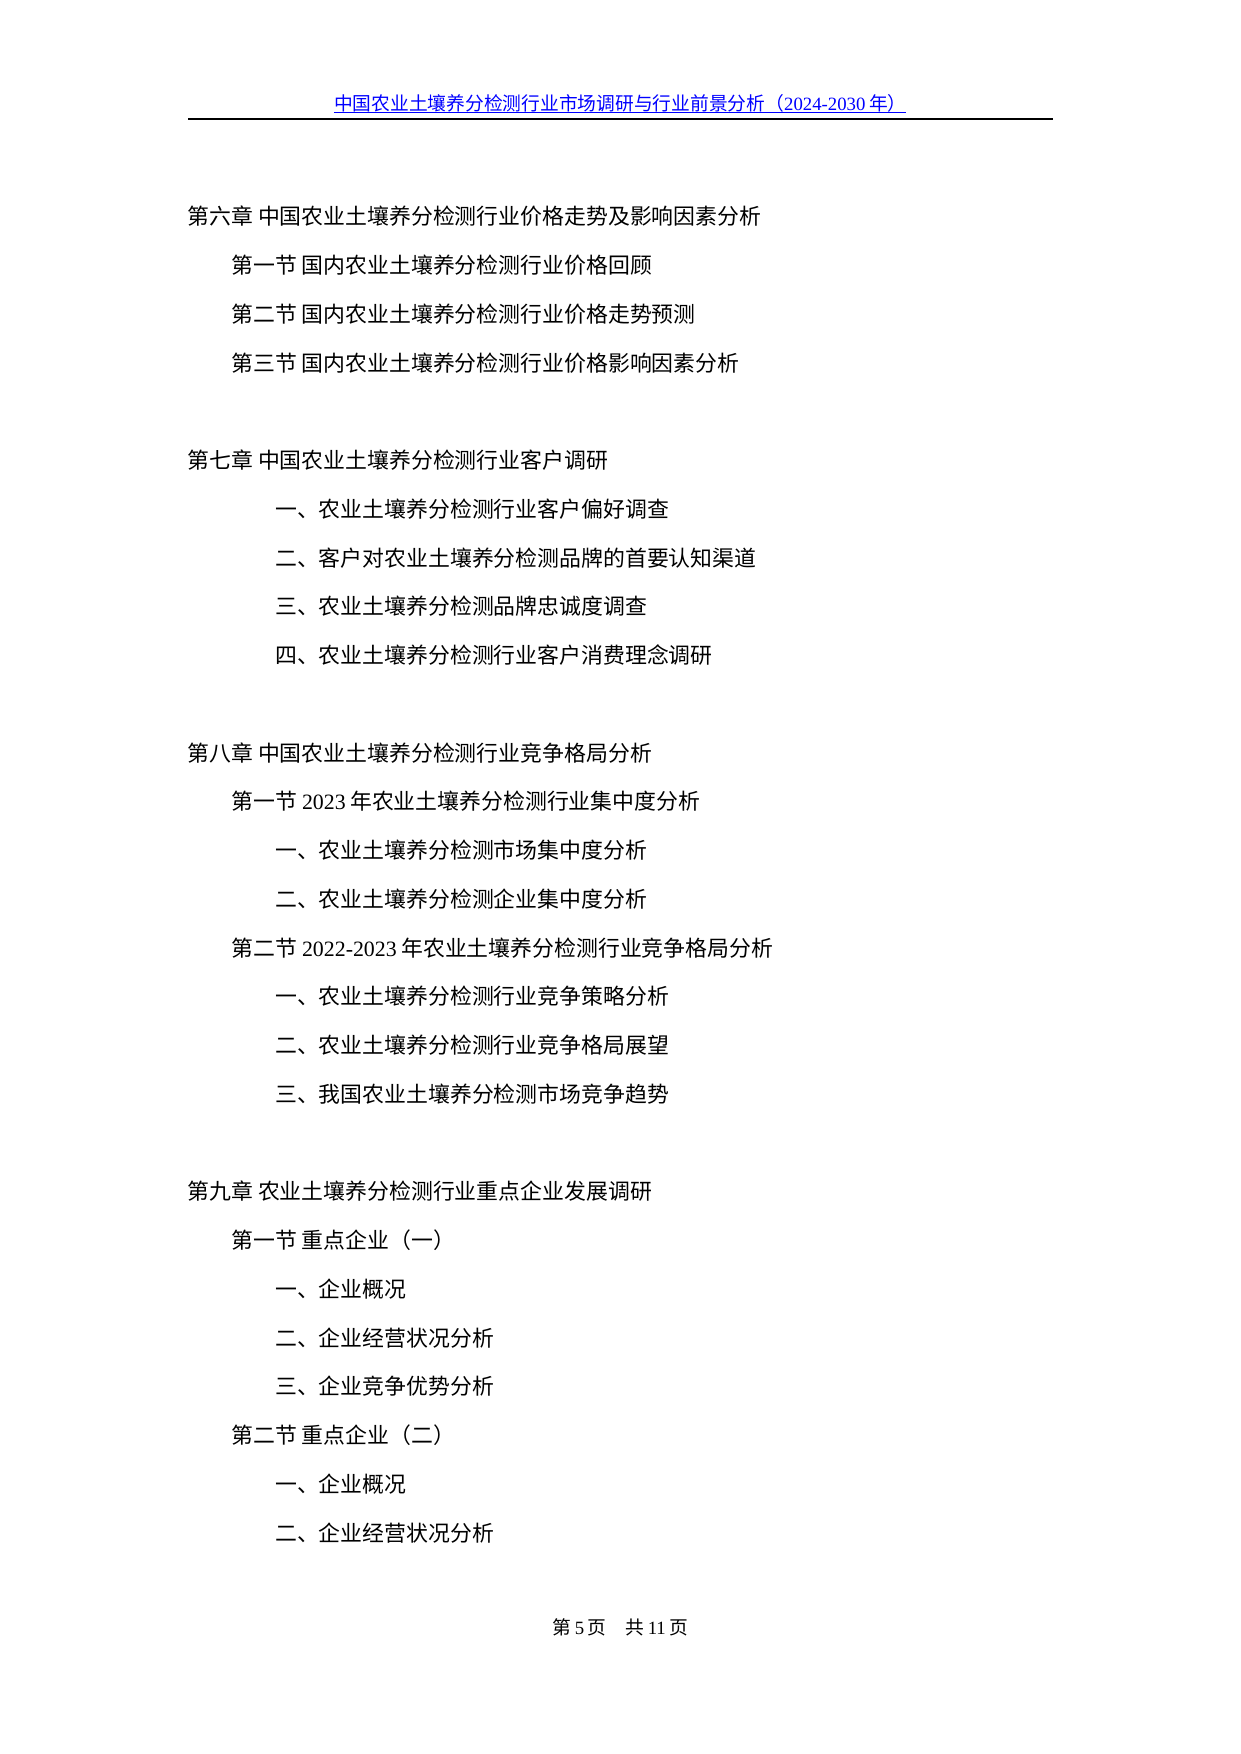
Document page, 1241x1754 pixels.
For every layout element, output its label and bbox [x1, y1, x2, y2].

text [187, 150, 1053, 1548]
